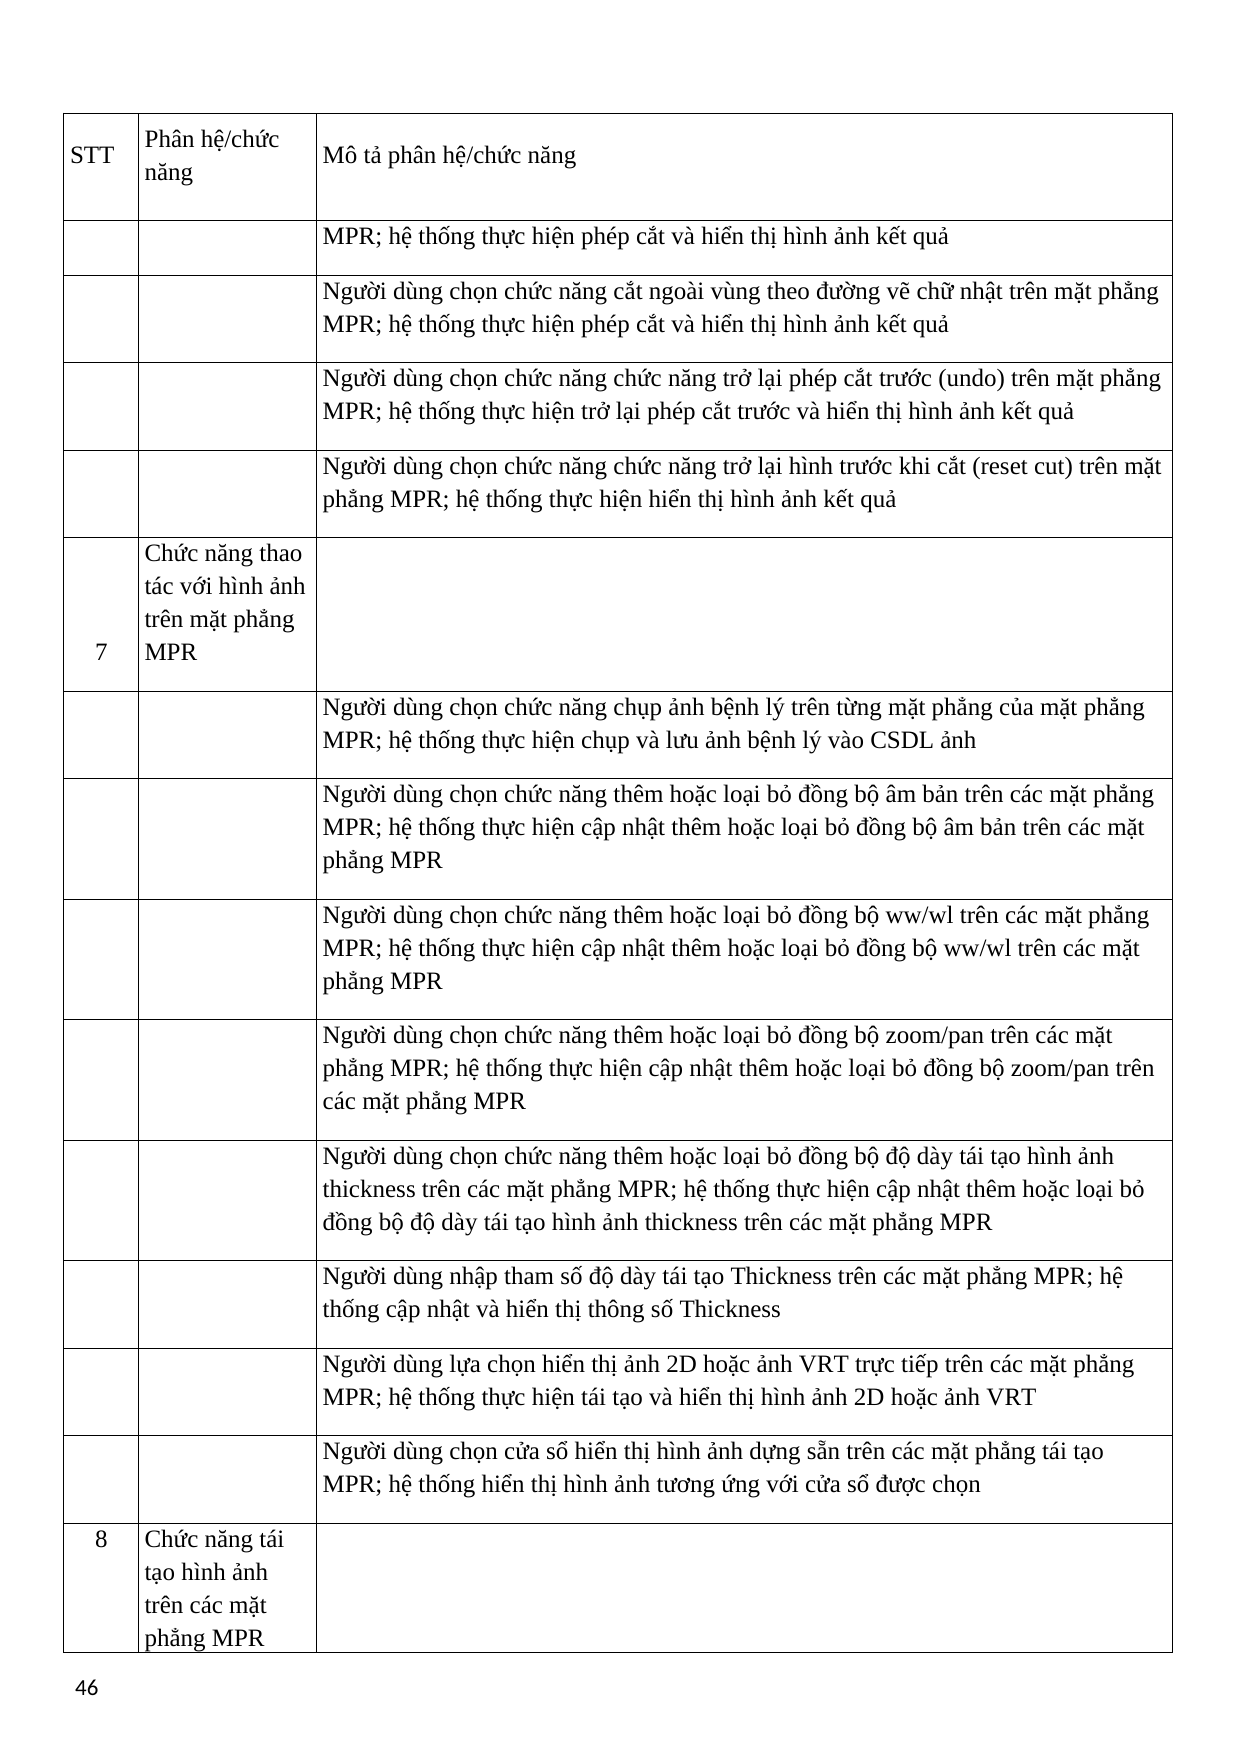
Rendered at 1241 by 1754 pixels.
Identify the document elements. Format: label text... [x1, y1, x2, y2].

table_cell [317, 1524, 1172, 1652]
table_cell [64, 221, 138, 275]
table_cell [64, 1436, 138, 1523]
table_cell [139, 1261, 316, 1348]
table_cell [139, 900, 316, 1019]
table_cell 8 [64, 1524, 138, 1652]
table_cell [64, 1349, 138, 1435]
table_cell [139, 779, 316, 899]
table_cell [139, 451, 316, 537]
table_header Mô tả phân hệ/chức năng [317, 114, 1172, 220]
table_cell [64, 1261, 138, 1348]
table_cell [317, 221, 1172, 275]
table_cell Người dùng chọn chức năng thêm hoặc loại bỏ đồng bộ zoom/pan trên các mặt phẳng MPR; hệ thống thực hiện cập nhật thêm hoặc loại bỏ đồng bộ zoom/pan trên các mặt phẳng MPR [317, 1020, 1172, 1140]
table_cell [139, 1436, 316, 1523]
table_cell [64, 451, 138, 537]
table_cell Người dùng chọn chức năng chức năng trở lại hình trước khi cắt (reset cut) trên mặt phẳng MPR; hệ thống thực hiện hiển thị hình ảnh kết quả [317, 451, 1172, 537]
table_cell Người dùng chọn chức năng thêm hoặc loại bỏ đồng bộ âm bản trên các mặt phẳng MPR; hệ thống thực hiện cập nhật thêm hoặc loại bỏ đồng bộ âm bản trên các mặt phẳng MPR [317, 779, 1172, 899]
table_cell [64, 1020, 138, 1140]
table_cell Người dùng chọn chức năng chụp ảnh bệnh lý trên từng mặt phẳng của mặt phẳng MPR; hệ thống thực hiện chụp và lưu ảnh bệnh lý vào CSDL ảnh [317, 692, 1172, 778]
table_cell [64, 900, 138, 1019]
table_cell [139, 1349, 316, 1435]
table_cell [139, 363, 316, 450]
table_cell Người dùng chọn chức năng cắt ngoài vùng theo đường vẽ chữ nhật trên mặt phẳng MPR; hệ thống thực hiện phép cắt và hiển thị hình ảnh kết quả [317, 276, 1172, 362]
table_cell [64, 1141, 138, 1260]
table_cell Người dùng chọn chức năng thêm hoặc loại bỏ đồng bộ ww/wl trên các mặt phẳng MPR; hệ thống thực hiện cập nhật thêm hoặc loại bỏ đồng bộ ww/wl trên các mặt phẳng MPR [317, 900, 1172, 1019]
table_cell [139, 1020, 316, 1140]
table_cell [139, 1141, 316, 1260]
table_cell Người dùng nhập tham số độ dày tái tạo Thickness trên các mặt phẳng MPR; hệ thống cập nhật và hiển thị thông số Thickness [317, 1261, 1172, 1348]
table_cell Người dùng chọn chức năng thêm hoặc loại bỏ đồng bộ độ dày tái tạo hình ảnh thickness trên các mặt phẳng MPR; hệ thống thực hiện cập nhật thêm hoặc loại bỏ đồng bộ độ dày tái tạo hình ảnh thickness trên các mặt phẳng MPR [317, 1141, 1172, 1260]
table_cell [139, 1524, 316, 1652]
table_cell [64, 276, 138, 362]
table_cell [64, 779, 138, 899]
table_cell [64, 363, 138, 450]
table_cell Người dùng chọn cửa sổ hiển thị hình ảnh dựng sẵn trên các mặt phẳng tái tạo MPR; hệ thống hiển thị hình ảnh tương ứng với cửa sổ được chọn [317, 1436, 1172, 1523]
table_header STT [64, 114, 138, 220]
table_cell Người dùng lựa chọn hiển thị ảnh 2D hoặc ảnh VRT trực tiếp trên các mặt phẳng MPR; hệ thống thực hiện tái tạo và hiển thị hình ảnh 2D hoặc ảnh VRT [317, 1349, 1172, 1435]
table_cell Người dùng chọn chức năng chức năng trở lại phép cắt trước (undo) trên mặt phẳng MPR; hệ thống thực hiện trở lại phép cắt trước và hiển thị hình ảnh kết quả [317, 363, 1172, 450]
table_cell Chức năng thao tác với hình ảnh trên mặt phẳng MPR [139, 538, 316, 691]
table_cell [64, 692, 138, 778]
table_cell [139, 221, 316, 275]
table_cell [317, 538, 1172, 691]
table_cell [139, 276, 316, 362]
table_header Phân hệ/chức năng [139, 114, 316, 220]
table_cell [139, 692, 316, 778]
table_cell 7 [64, 538, 138, 691]
